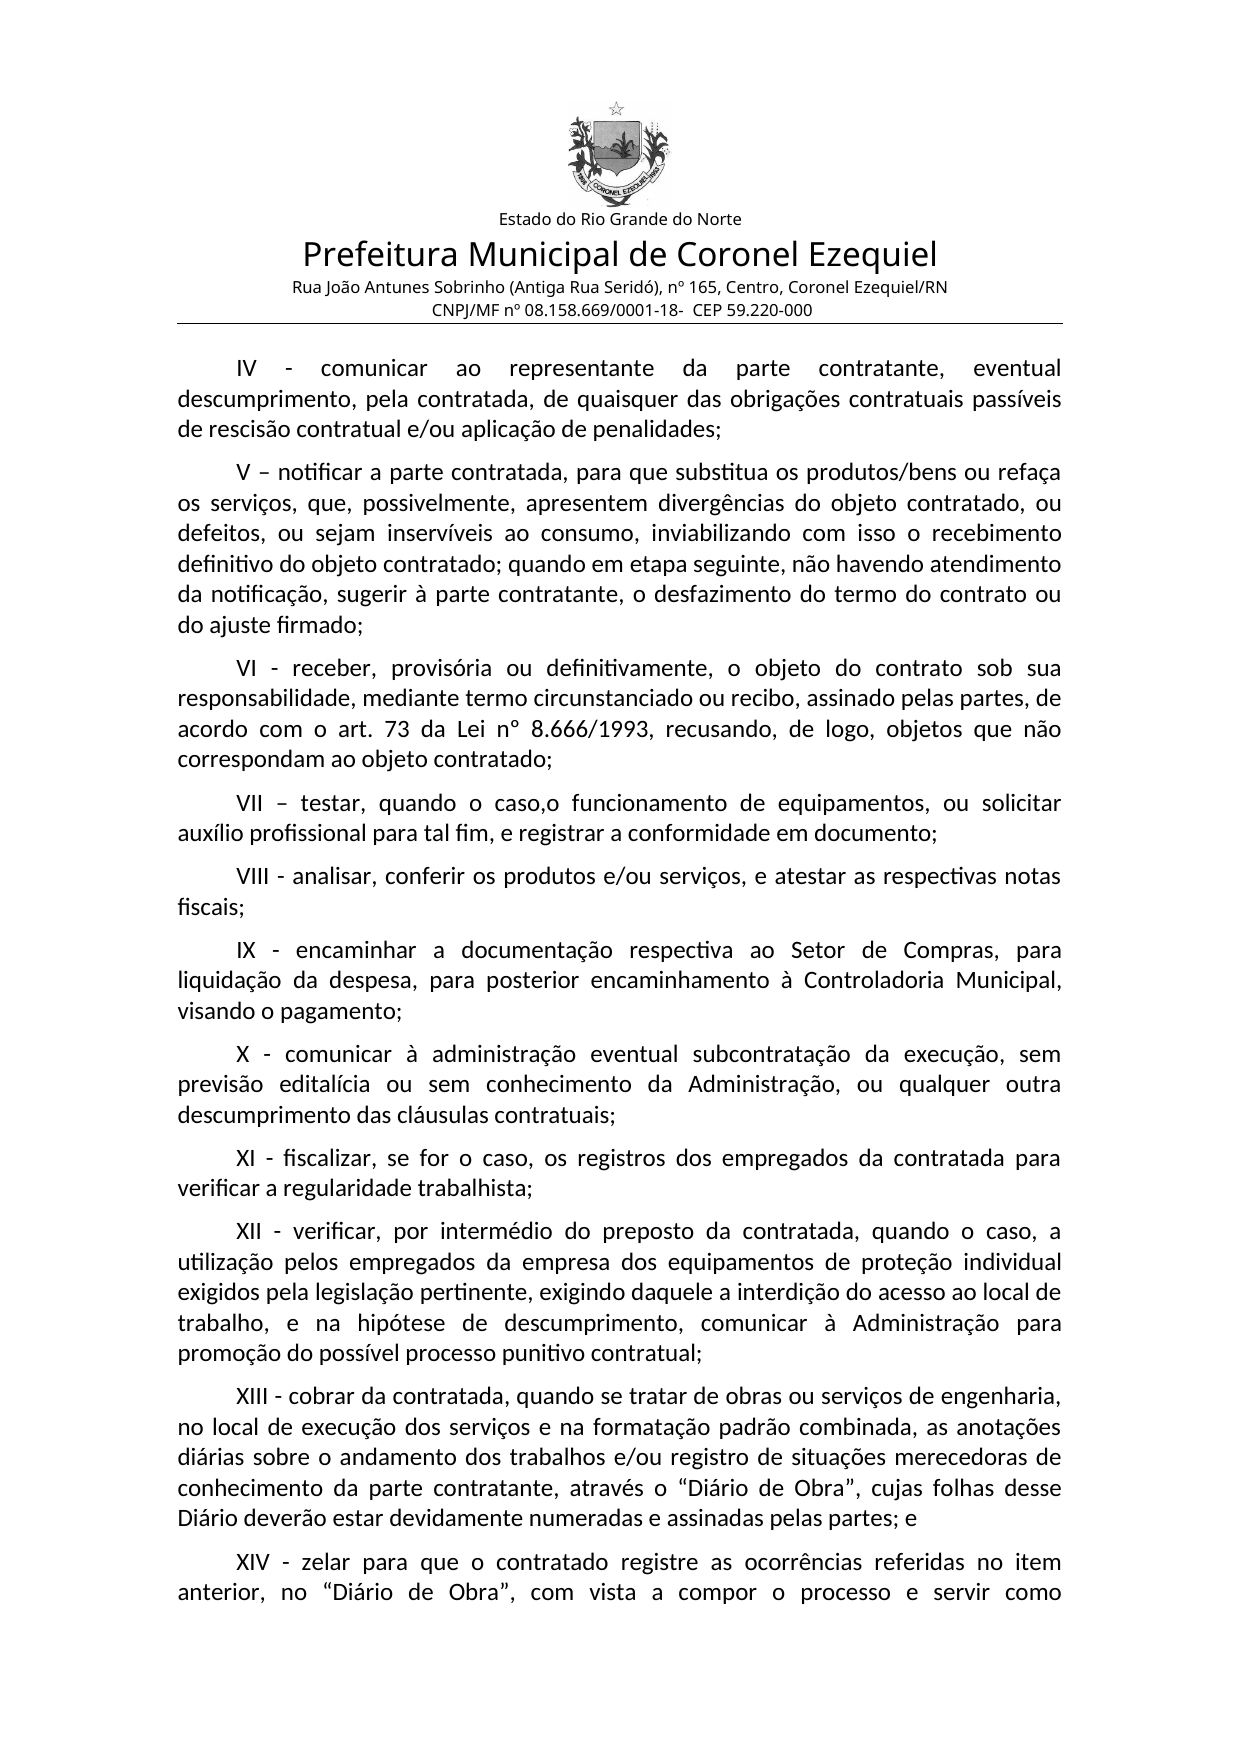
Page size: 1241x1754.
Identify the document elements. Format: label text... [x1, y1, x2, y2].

text VI - receber, provisória ou definitivamente, o objeto do contrato sob sua responsabilidade, mediante termo circunstanciado ou recibo, assinado pelas partes, de acordo com o art. 73 da Lei nº 8.666/1993, recusando, de logo, objetos que não correspondam ao objeto contratado; [177, 652, 1063, 774]
text IV - comunicar ao representante da parte contratante, eventual descumprimento, pela contratada, de quaisquer das obrigações contratuais passíveis de rescisão contratual e/ou aplicação de penalidades; [177, 352, 1063, 444]
text V – notificar a parte contratada, para que substitua os produtos/bens ou refaça os serviços, que, possivelmente, apresentem divergências do objeto contratado, ou defeitos, ou sejam inservíveis ao consumo, inviabilizando com isso o recebimento definitivo do objeto contratado; quando em etapa seguinte, não havendo atendimento da notificação, sugerir à parte contratante, o desfazimento do termo do contrato ou do ajuste firmado; [177, 456, 1063, 639]
picture [567, 101, 673, 208]
text XI - fiscalizar, se for o caso, os registros dos empregados da contratada para verificar a regularidade trabalhista; [177, 1142, 1063, 1203]
text VIII - analisar, conferir os produtos e/ou serviços, e atestar as respectivas notas fiscais; [177, 860, 1063, 921]
text XII - verificar, por intermédio do preposto da contratada, quando o caso, a utilização pelos empregados da empresa dos equipamentos de proteção individual exigidos pela legislação pertinente, exigindo daquele a interdição do acesso ao local de trabalho, e na hipótese de descumprimento, comunicar à Administração para promoção do possível processo punitivo contratual; [177, 1215, 1063, 1368]
text VII – testar, quando o caso,o funcionamento de equipamentos, ou solicitar auxílio profissional para tal fim, e registrar a conformidade em documento; [177, 787, 1063, 848]
text X - comunicar à administração eventual subcontratação da execução, sem previsão editalícia ou sem conhecimento da Administração, ou qualquer outra descumprimento das cláusulas contratuais; [177, 1038, 1063, 1129]
text XIII - cobrar da contratada, quando se tratar de obras ou serviços de engenharia, no local de execução dos serviços e na formatação padrão combinada, as anotações diárias sobre o andamento dos trabalhos e/ou registro de situações merecedoras de conhecimento da parte contratante, através o “Diário de Obra”, cujas folhas desse Diário deverão estar devidamente numeradas e assinadas pelas partes; e [177, 1381, 1063, 1533]
text IX - encaminhar a documentação respectiva ao Setor de Compras, para liquidação da despesa, para posterior encaminhamento à Controladoria Municipal, visando o pagamento; [177, 934, 1063, 1025]
